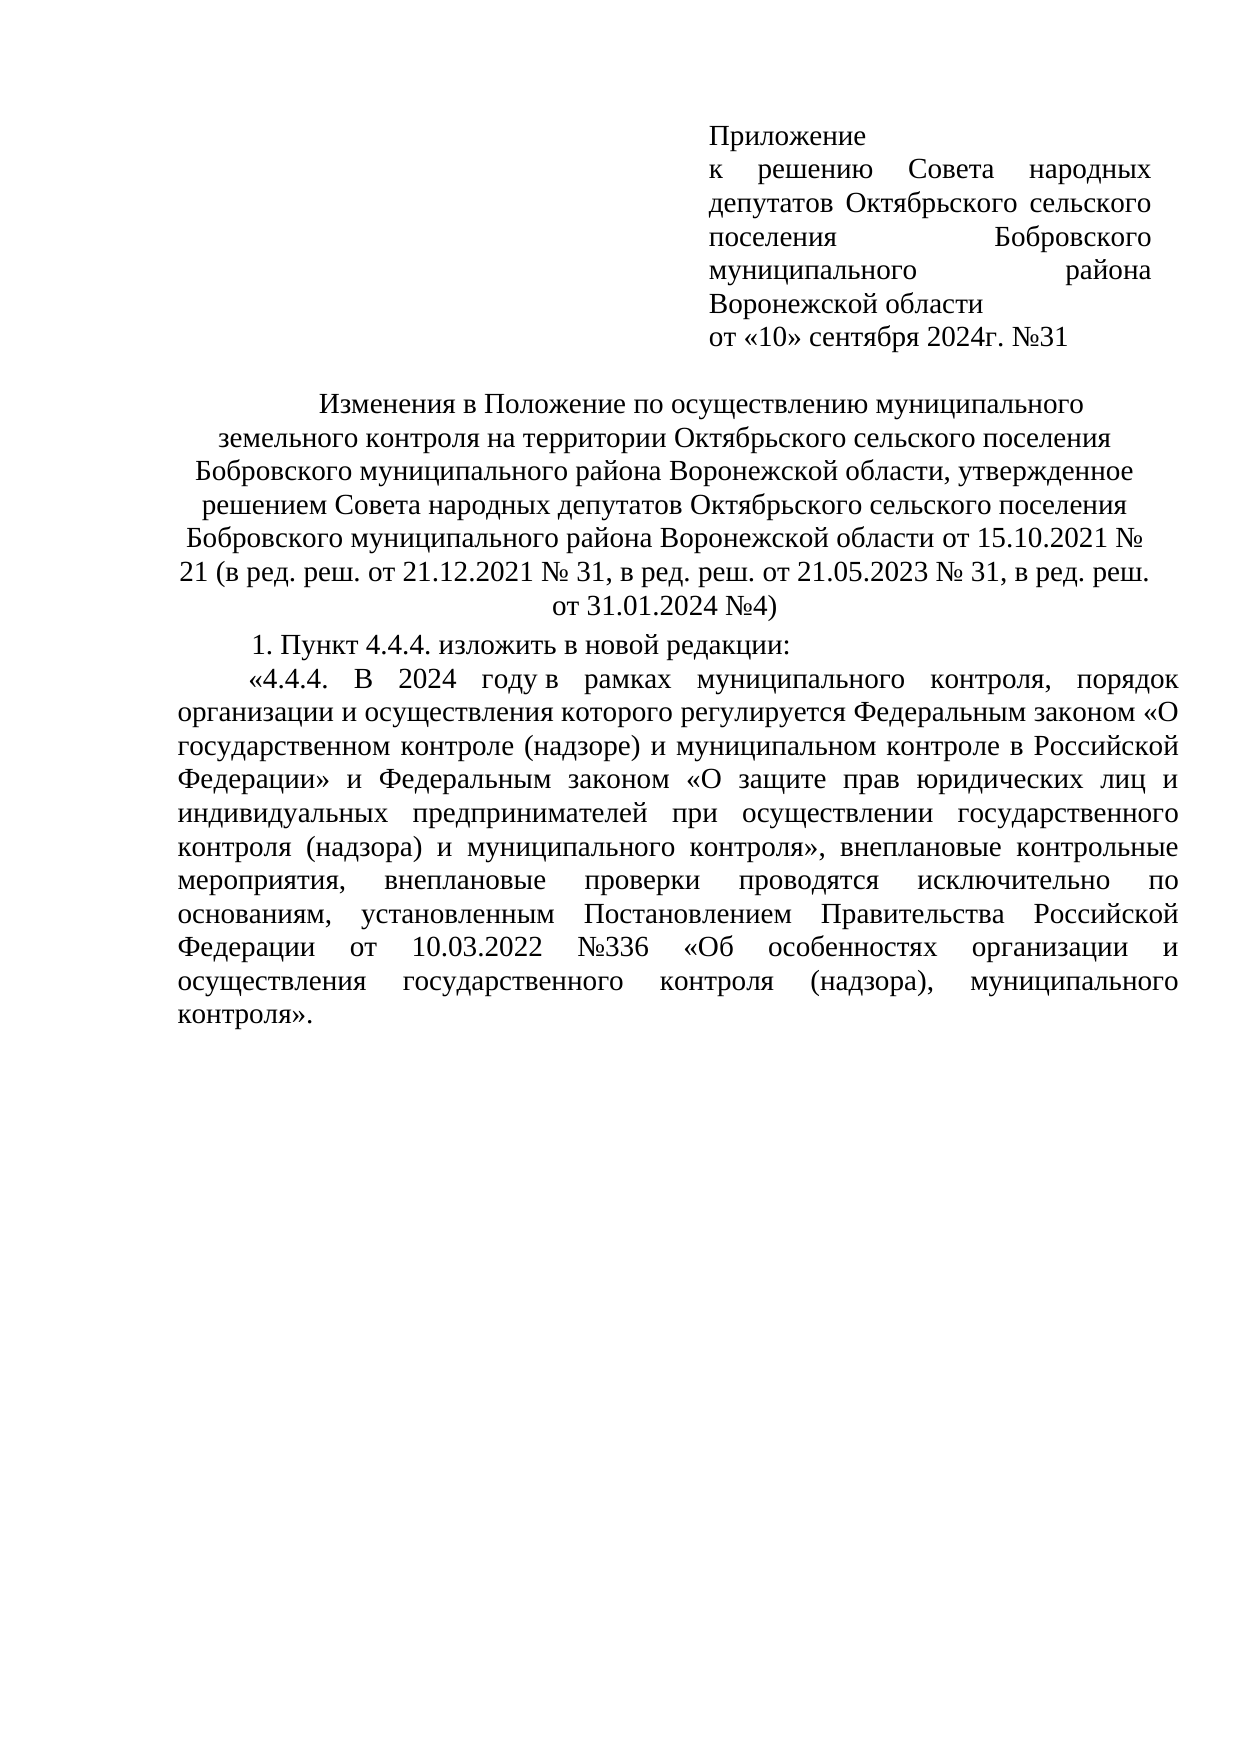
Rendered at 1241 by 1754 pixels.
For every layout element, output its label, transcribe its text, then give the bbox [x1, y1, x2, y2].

text от «10» сентября 2024г. №31 [709, 319, 1152, 353]
text 1. Пункт 4.4.4. изложить в новой редакции: [251, 627, 1152, 661]
text Приложение [709, 118, 1152, 152]
text Изменения в Положение по осуществлению муниципального земельного контроля на территории Октябрьского сельского поселения Бобровского муниципального района Воронежской области, утвержденное решением Совета народных депутатов Октябрьского сельского поселения Бобровского муниципального района Воронежской области от 15.10.2021 № 21 (в ред. реш. от 21.12.2021 № 31, в ред. реш. от 21.05.2023 № 31, в ред. реш. от 31.01.2024 №4) [177, 386, 1152, 621]
text к решению Совета народных депутатов Октябрьского сельского поселения Бобровского муниципального района Воронежской области [709, 152, 1152, 319]
text «4.4.4. В 2024 году в рамках муниципального контроля, порядок организации и осуществления которого регулируется Федеральным законом «О государственном контроле (надзоре) и муниципальном контроле в Российской Федерации» и Федеральным законом «О защите прав юридических лиц и индивидуальных предпринимателей при осуществлении государственного контроля (надзора) и муниципального контроля», внеплановые контрольные мероприятия, внеплановые проверки проводятся исключительно по основаниям, установленным Постановлением Правительства Российской Федерации от 10.03.2022 №336 «Об особенностях организации и осуществления государственного контроля (надзора), муниципального контроля». [177, 661, 1179, 1030]
